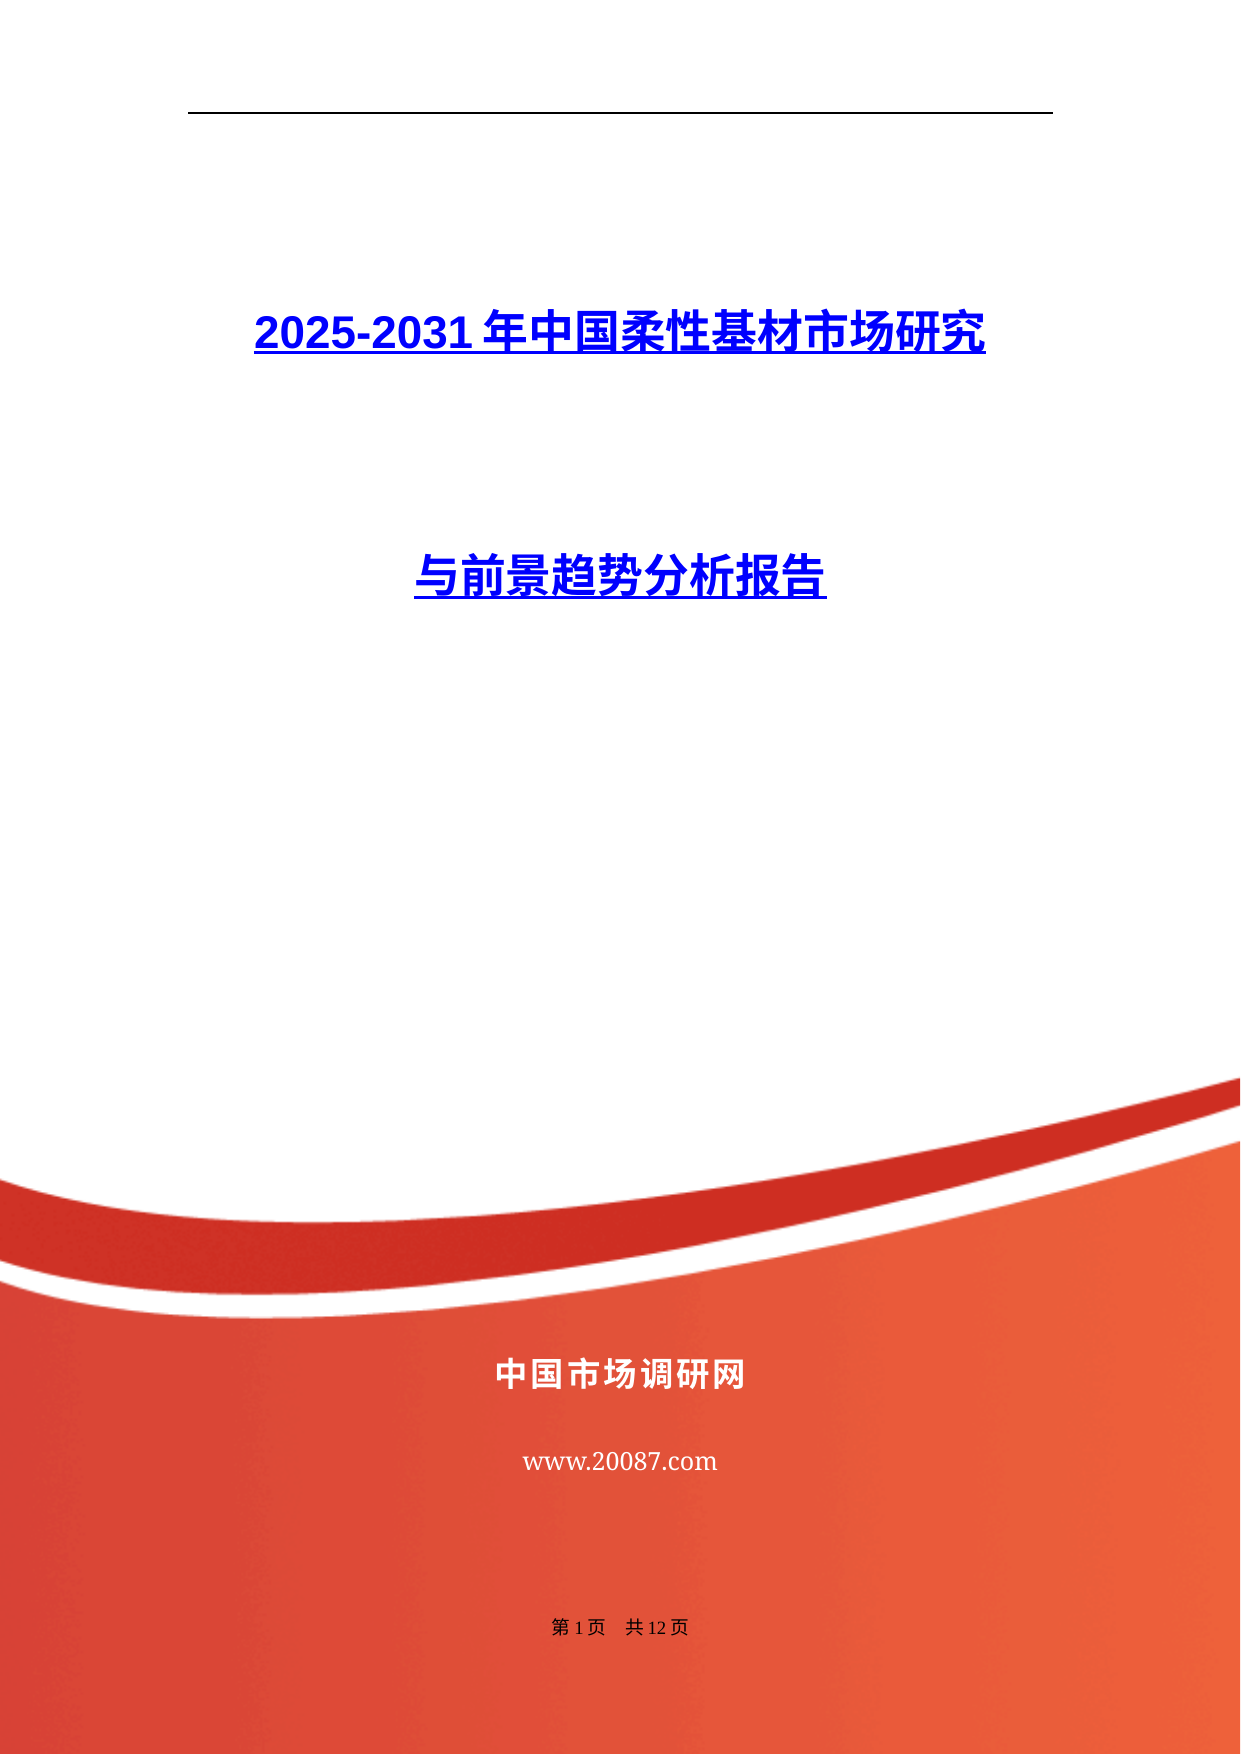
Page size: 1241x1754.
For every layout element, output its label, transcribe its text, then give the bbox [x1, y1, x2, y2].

text www.20087.com [187, 1428, 1053, 1493]
table_header 2025-2031年中国柔性基材市场研究与前景趋势分析报告 [188, 207, 1053, 773]
subtitle 中国市场调研网 [187, 1339, 1053, 1404]
picture [0, 1006, 1241, 1754]
